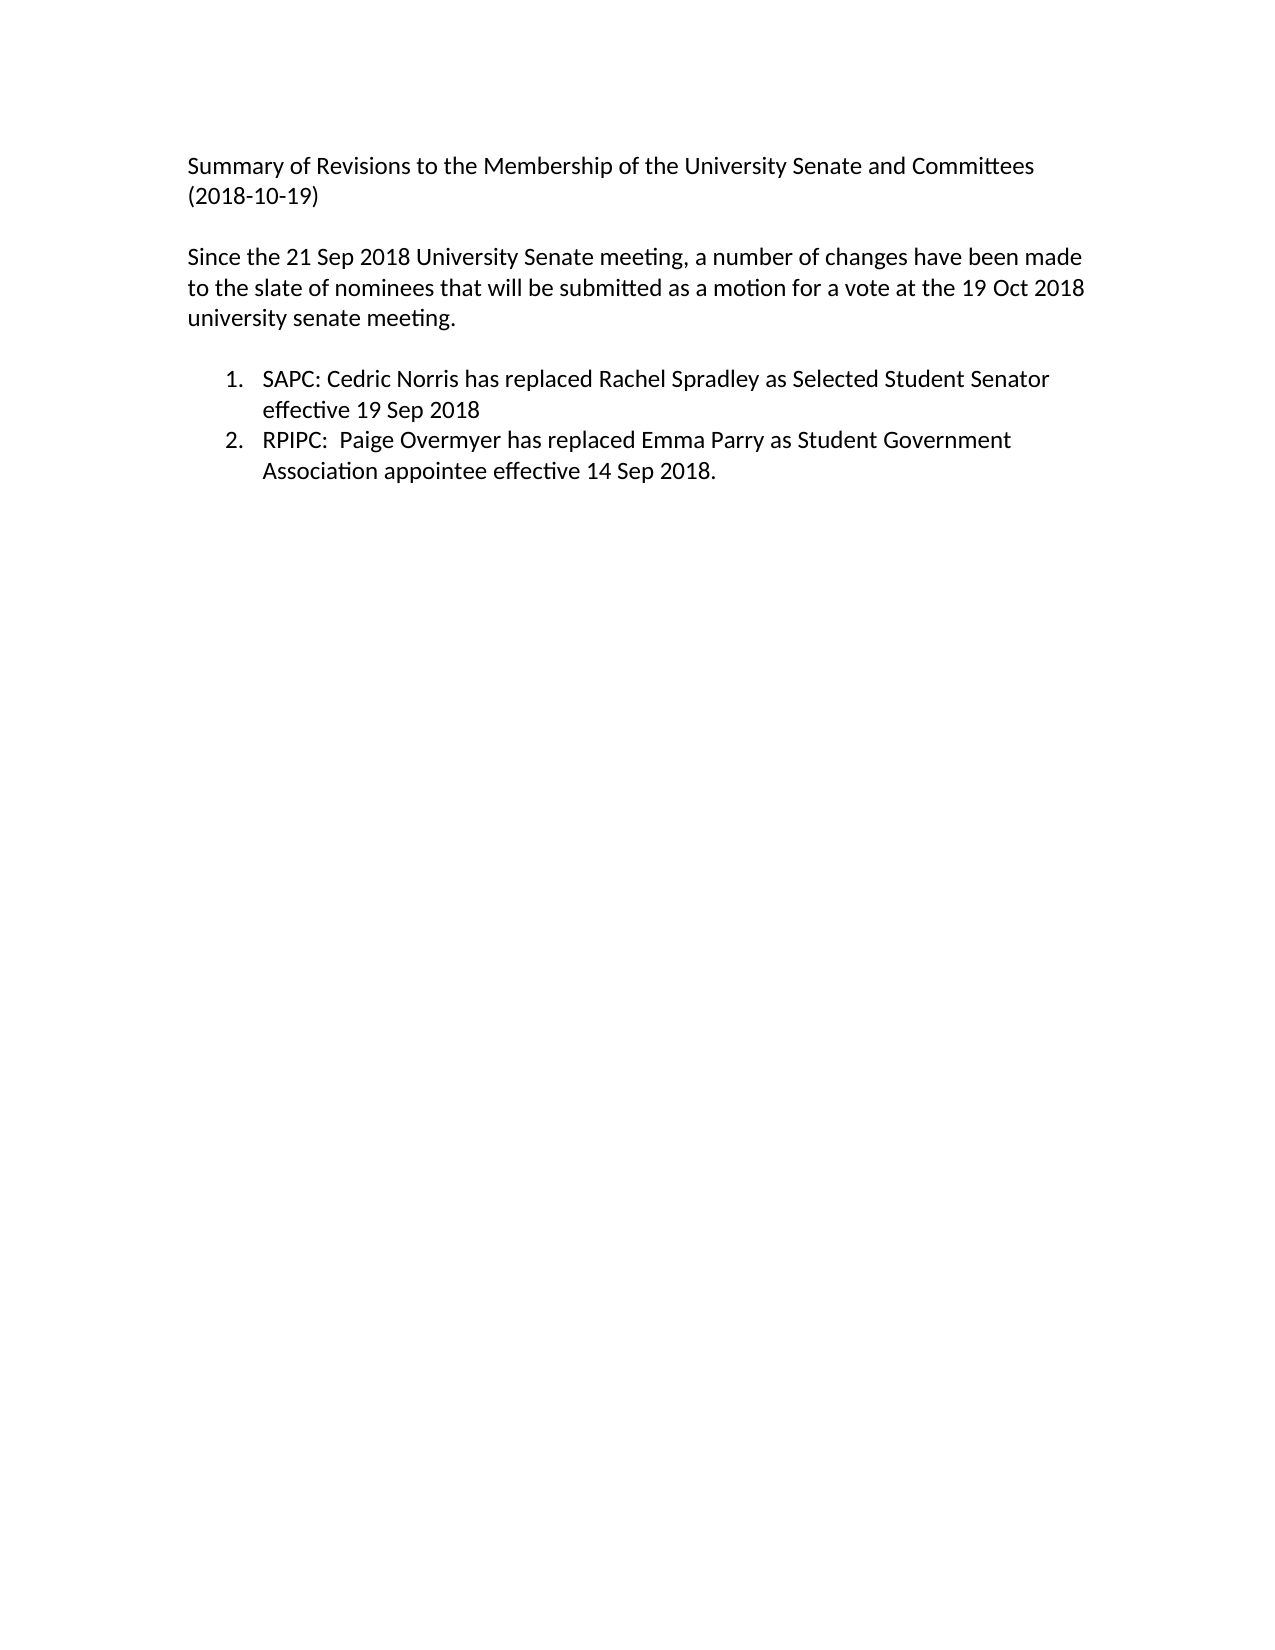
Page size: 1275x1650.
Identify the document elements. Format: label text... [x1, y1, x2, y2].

text Summary of Revisions to the Membership of the University Senate and Committees (2018-10-19) [319, 150, 1087, 211]
list SAPC: Cedric Norris has replaced Rachel Spradley as Selected Student Senator effective 19 Sep 2018 [480, 364, 1087, 425]
list RPIPC: Paige Overmyer has replaced Emma Parry as Student Government Association appointee effective 14 Sep 2018. [225, 425, 1087, 486]
text Since the 21 Sep 2018 University Senate meeting, a number of changes have been made to the slate of nominees that will be submitted as a motion for a vote at the 19 Oct 2018 university senate meeting. [457, 242, 1087, 333]
